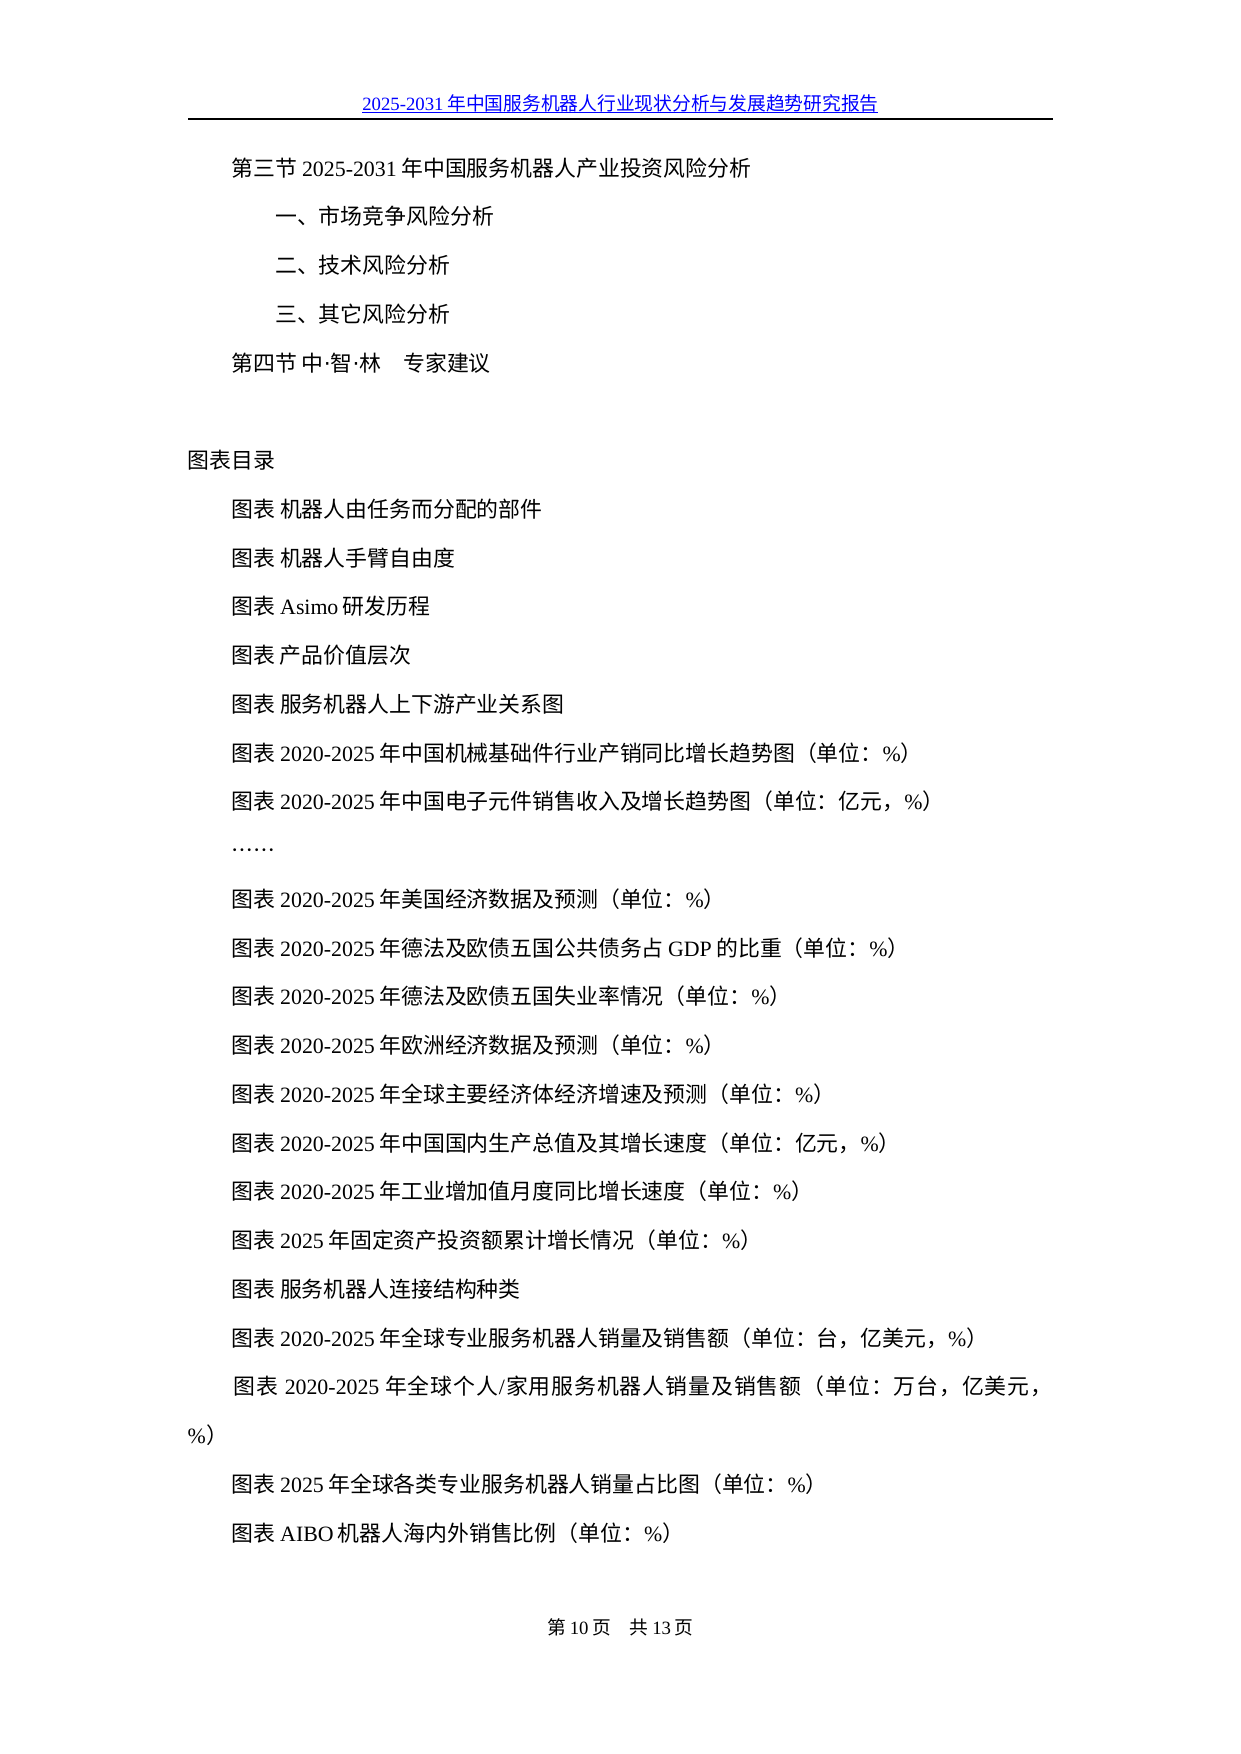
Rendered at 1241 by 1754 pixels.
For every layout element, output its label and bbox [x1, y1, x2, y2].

text [187, 150, 1053, 1548]
